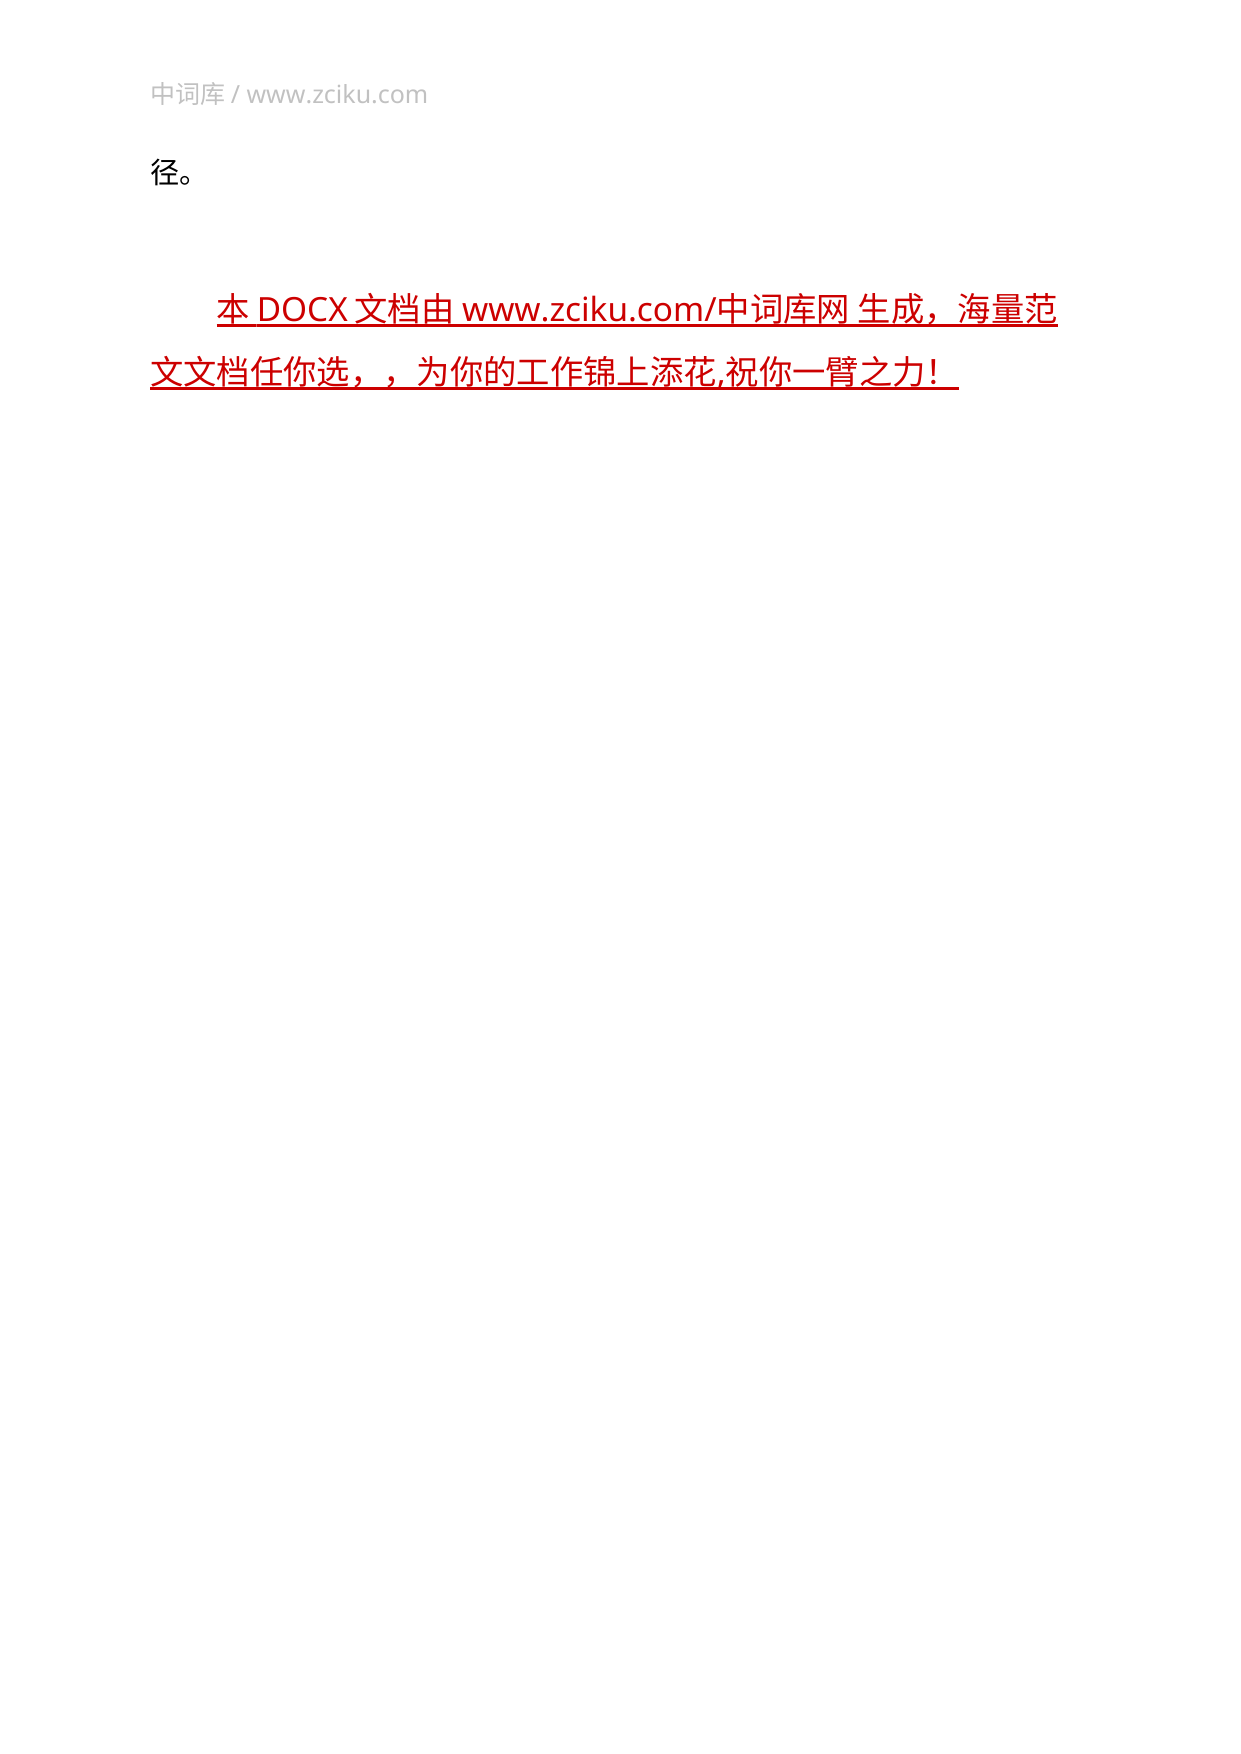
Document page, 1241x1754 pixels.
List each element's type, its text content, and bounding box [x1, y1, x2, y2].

text 本DOCX文档由 www.zciku.com/中词库网 生成，海量范文文档任你选，，为你的工作锦上添花,祝你一臂之力！ [150, 283, 1090, 394]
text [150, 150, 1090, 192]
